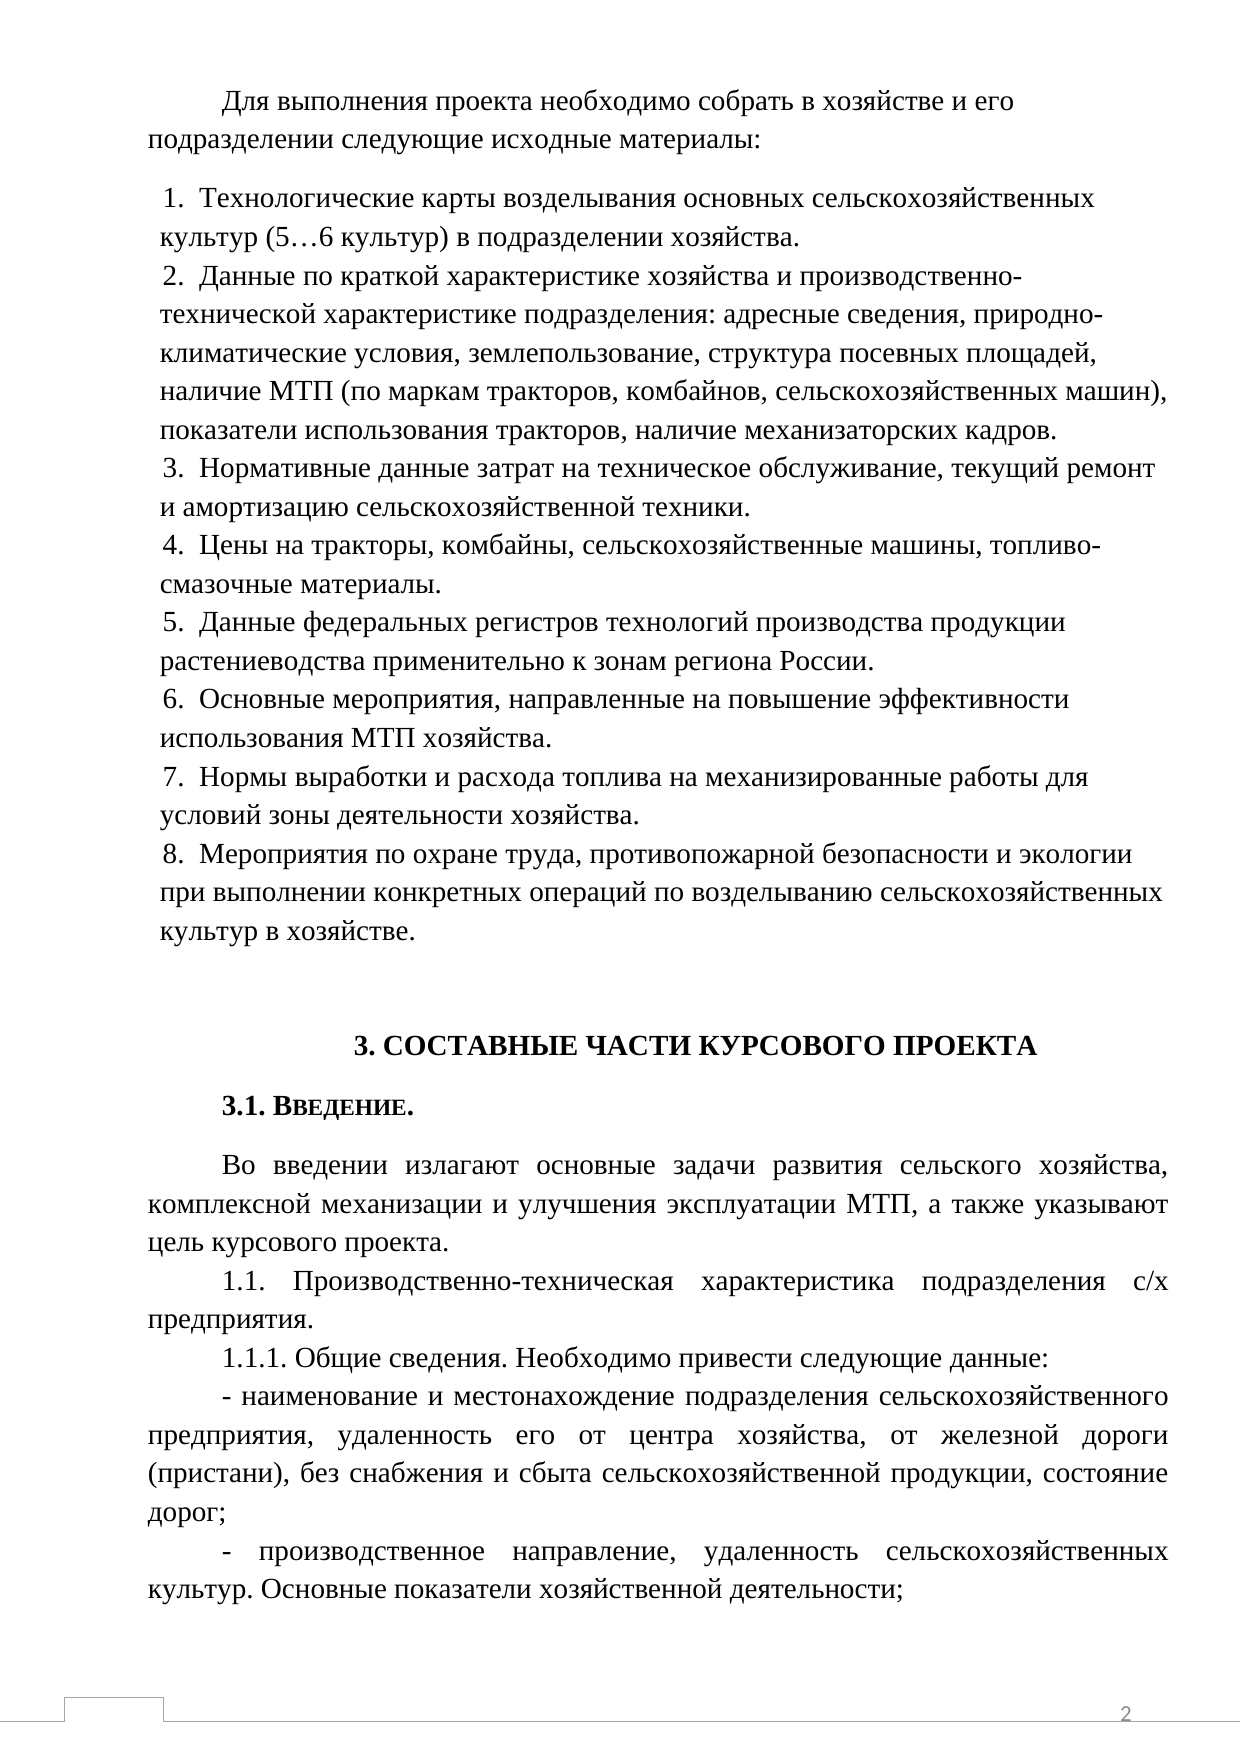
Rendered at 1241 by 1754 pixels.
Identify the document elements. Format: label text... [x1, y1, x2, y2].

text - производственное направление, удаленность сельскохозяйственных культур. Основные показатели хозяйственной деятельности; [148, 1533, 1169, 1605]
text 3.1. Введение. [148, 1088, 1169, 1121]
text 1.1. Производственно-техническая характеристика подразделения с/х предприятия. [148, 1263, 1169, 1335]
text Для выполнения проекта необходимо собрать в хозяйстве и его подразделении следующие исходные материалы: [148, 83, 1169, 155]
text 3. Составные части курсового проекта [148, 1028, 1169, 1062]
text 1.1.1. Общие сведения. Необходимо привести следующие данные: [148, 1340, 1169, 1373]
text - наименование и местонахождение подразделения сельскохозяйственного предприятия, удаленность его от центра хозяйства, от железной дороги (пристани), без снабжения и сбыта сельскохозяйственной продукции, состояние дорог; [148, 1378, 1169, 1528]
list Основные мероприятия, направленные на повышение эффективности использования МТП хозяйства. [159, 682, 1169, 754]
list Данные по краткой характеристике хозяйства и производственно-технической характеристике подразделения: адресные сведения, природно-климатические условия, землепользование, структура посевных площадей, наличие МТП (по маркам тракторов, комбайнов, сельскохозяйственных машин), показатели использования тракторов, наличие механизаторских кадров. [159, 258, 1169, 445]
list Цены на тракторы, комбайны, сельскохозяйственные машины, топливо-смазочные материалы. [159, 527, 1169, 599]
text Во введении излагают основные задачи развития сельского хозяйства, комплексной механизации и улучшения эксплуатации МТП, а также указывают цель курсового проекта. [148, 1147, 1169, 1258]
list Мероприятия по охране труда, противопожарной безопасности и экологии при выполнении конкретных операций по возделыванию сельскохозяйственных культур в хозяйстве. [159, 836, 1169, 946]
list Нормы выработки и расхода топлива на механизированные работы для условий зоны деятельности хозяйства. [159, 759, 1169, 831]
list Данные федеральных регистров технологий производства продукции растениеводства применительно к зонам региона России. [159, 604, 1169, 677]
list Технологические карты возделывания основных сельскохозяйственных культур (5…6 культур) в подразделении хозяйства. [159, 181, 1169, 253]
list Нормативные данные затрат на техническое обслуживание, текущий ремонт и амортизацию сельскохозяйственной техники. [159, 450, 1169, 522]
